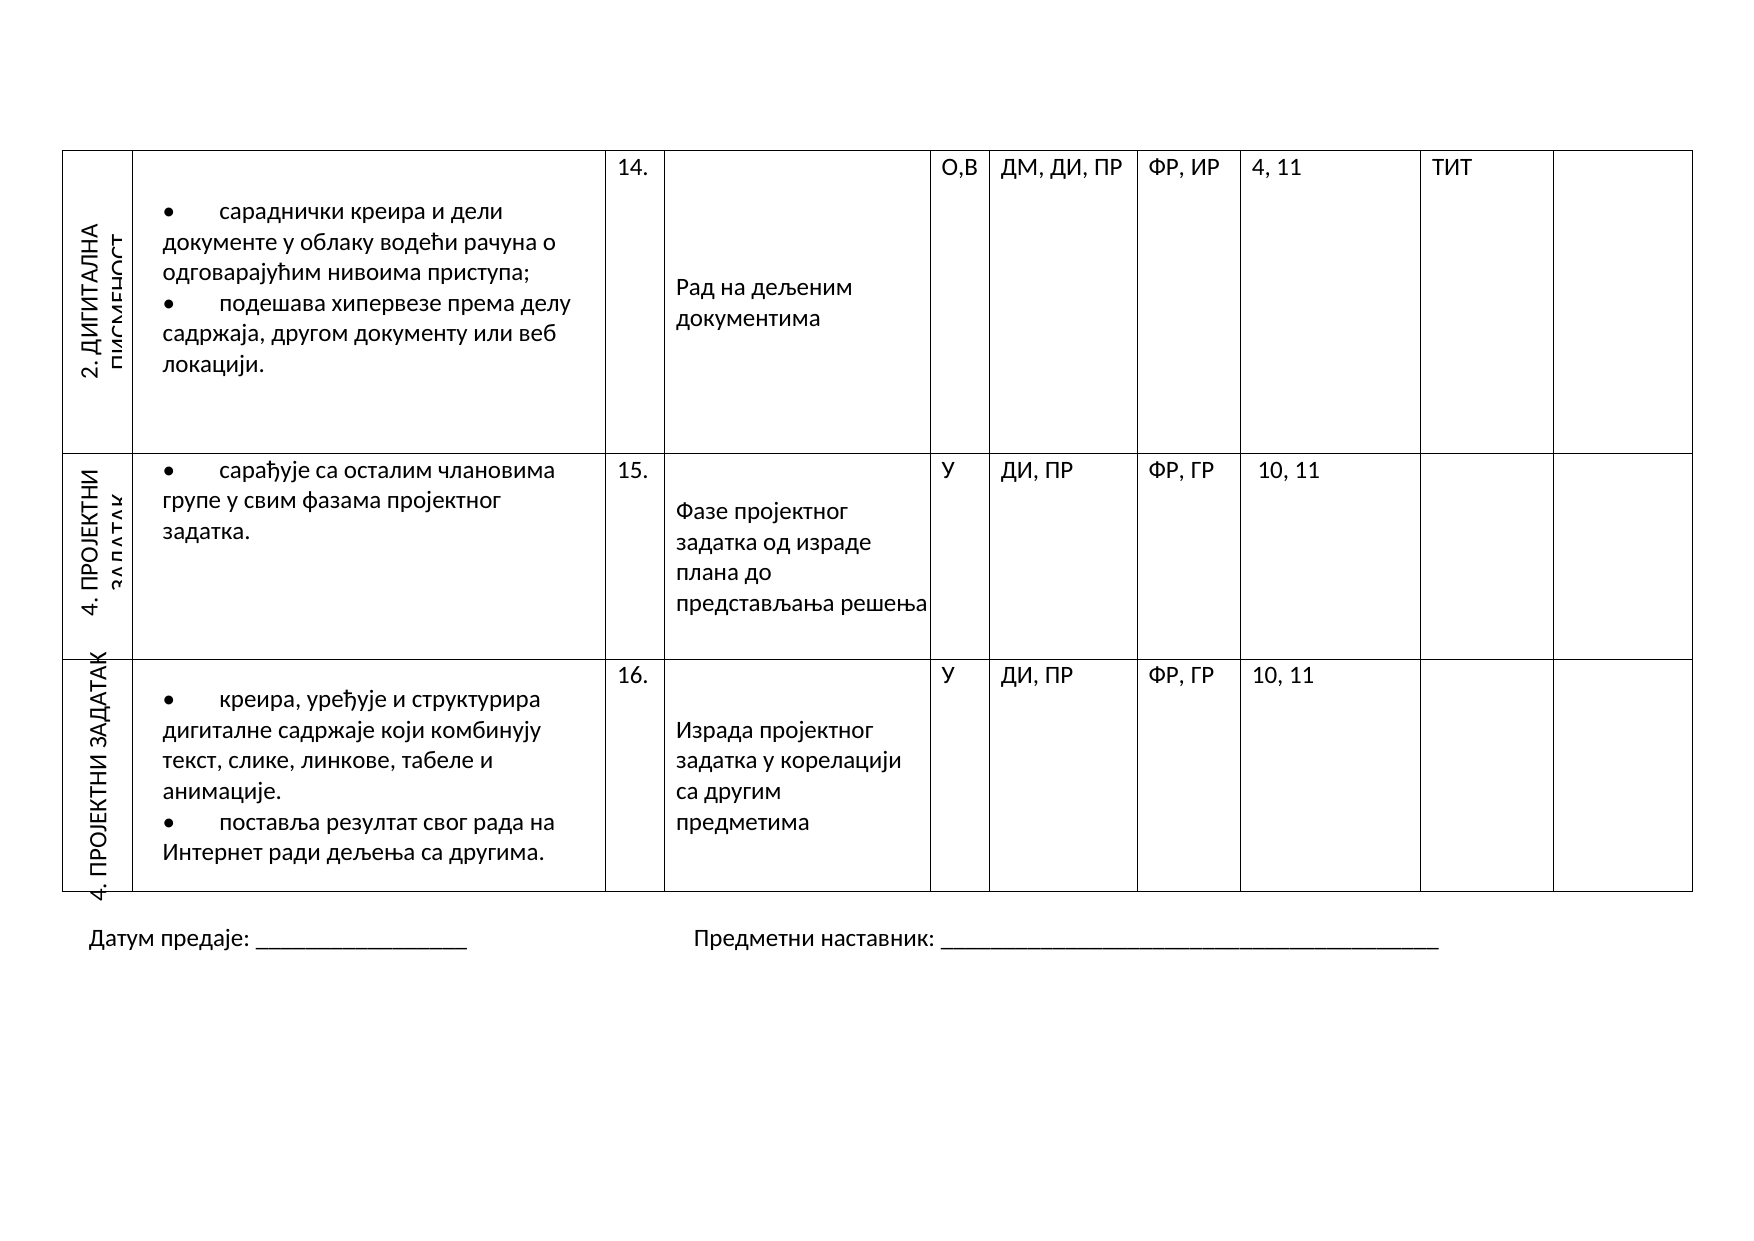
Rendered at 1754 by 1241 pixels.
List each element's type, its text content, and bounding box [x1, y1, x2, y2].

table_cell Фазе пројектног задатка од израде плана до представљања решења [665, 454, 930, 658]
table_cell [1421, 454, 1553, 658]
table_cell ДИ, ПР [990, 454, 1137, 658]
table_cell • сарађује са осталим члановима групе у свим фазама пројектног задатка. [133, 454, 605, 658]
table_cell У [931, 660, 989, 891]
table_cell 4. ПРОЈЕКТНИ ЗАДАТАК [63, 454, 132, 658]
table_cell • креира, уређује и структурира дигиталне садржаје који комбинују текст, слике, линкове, табеле и анимације. • поставља резултат свог рада на Интернет ради дељења са другима. [133, 660, 605, 891]
table_cell [1421, 660, 1553, 891]
table_cell 4, 11 [1241, 151, 1420, 453]
table_cell ФР, ИР [1138, 151, 1240, 453]
table_cell 4. ПРОЈЕКТНИ ЗАДАТАК [63, 660, 132, 891]
table_cell Израда пројектног задатка у корелацији са другим предметима [665, 660, 930, 891]
table_cell 2. ДИГИТАЛНА ПИСМЕНОСТ [63, 151, 132, 453]
table_cell Рад на дељеним документима [665, 151, 930, 453]
table_cell ФР, ГР [1138, 660, 1240, 891]
table_cell 16. [606, 660, 664, 891]
table_cell 15. [606, 454, 664, 658]
table_cell ДМ, ДИ, ПР [990, 151, 1137, 453]
table_cell [1554, 660, 1692, 891]
table_cell 14. [606, 151, 664, 453]
table_cell ДИ, ПР [990, 660, 1137, 891]
table_cell У [931, 454, 989, 658]
table_cell ФР, ГР [1138, 454, 1240, 658]
table_cell ТИТ [1421, 151, 1553, 453]
text Датум предаје: _________________ Предметни наставник: ________________________________________ [89, 923, 1665, 953]
table_cell 10, 11 [1241, 660, 1420, 891]
table_cell • сараднички креира и дели документе у облаку водећи рачуна о одговарајућим нивоима приступа; • подешава хипервезе према делу садржаја, другом документу или веб локацији. [133, 151, 605, 453]
table_cell О,В [931, 151, 989, 453]
table_cell [1554, 454, 1692, 658]
table_cell 10, 11 [1241, 454, 1420, 658]
table_cell [1554, 151, 1692, 453]
